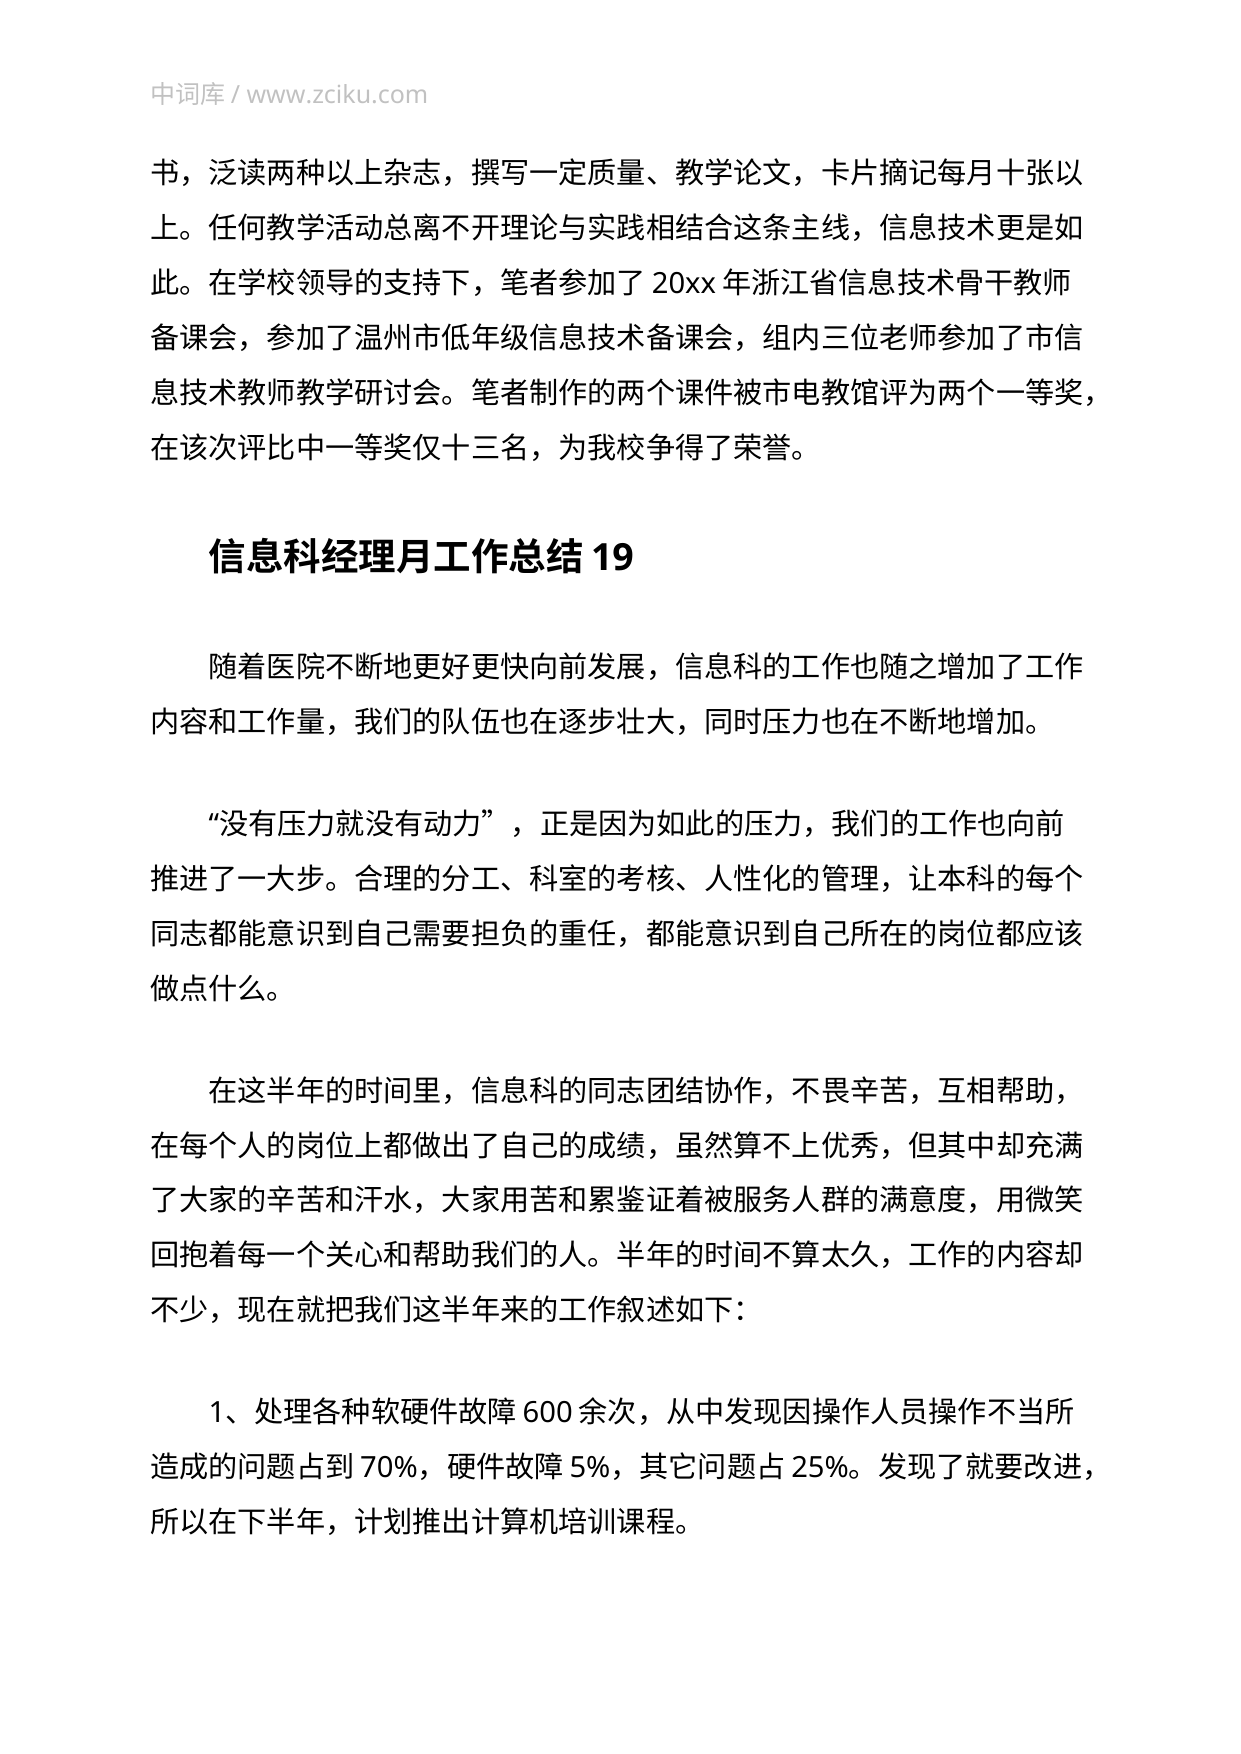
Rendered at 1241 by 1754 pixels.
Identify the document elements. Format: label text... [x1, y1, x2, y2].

text 信息科经理月工作总结19 [150, 526, 1090, 581]
text “没有压力就没有动力”，正是因为如此的压力，我们的工作也向前推进了一大步。合理的分工、科室的考核、人性化的管理，让本科的每个同志都能意识到自己需要担负的重任，都能意识到自己所在的岗位都应该做点什么。 [150, 801, 1090, 1008]
text 1、处理各种软硬件故障600余次，从中发现因操作人员操作不当所造成的问题占到70%，硬件故障5%，其它问题占25%。发现了就要改进，所以在下半年，计划推出计算机培训课程。 [150, 1388, 1090, 1541]
text 随着医院不断地更好更快向前发展，信息科的工作也随之增加了工作内容和工作量，我们的队伍也在逐步壮大，同时压力也在不断地增加。 [150, 644, 1090, 741]
text 在这半年的时间里，信息科的同志团结协作，不畏辛苦，互相帮助，在每个人的岗位上都做出了自己的成绩，虽然算不上优秀，但其中却充满了大家的辛苦和汗水，大家用苦和累鉴证着被服务人群的满意度，用微笑回抱着每一个关心和帮助我们的人。半年的时间不算太久，工作的内容却不少，现在就把我们这半年来的工作叙述如下： [150, 1067, 1090, 1329]
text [150, 150, 1090, 467]
